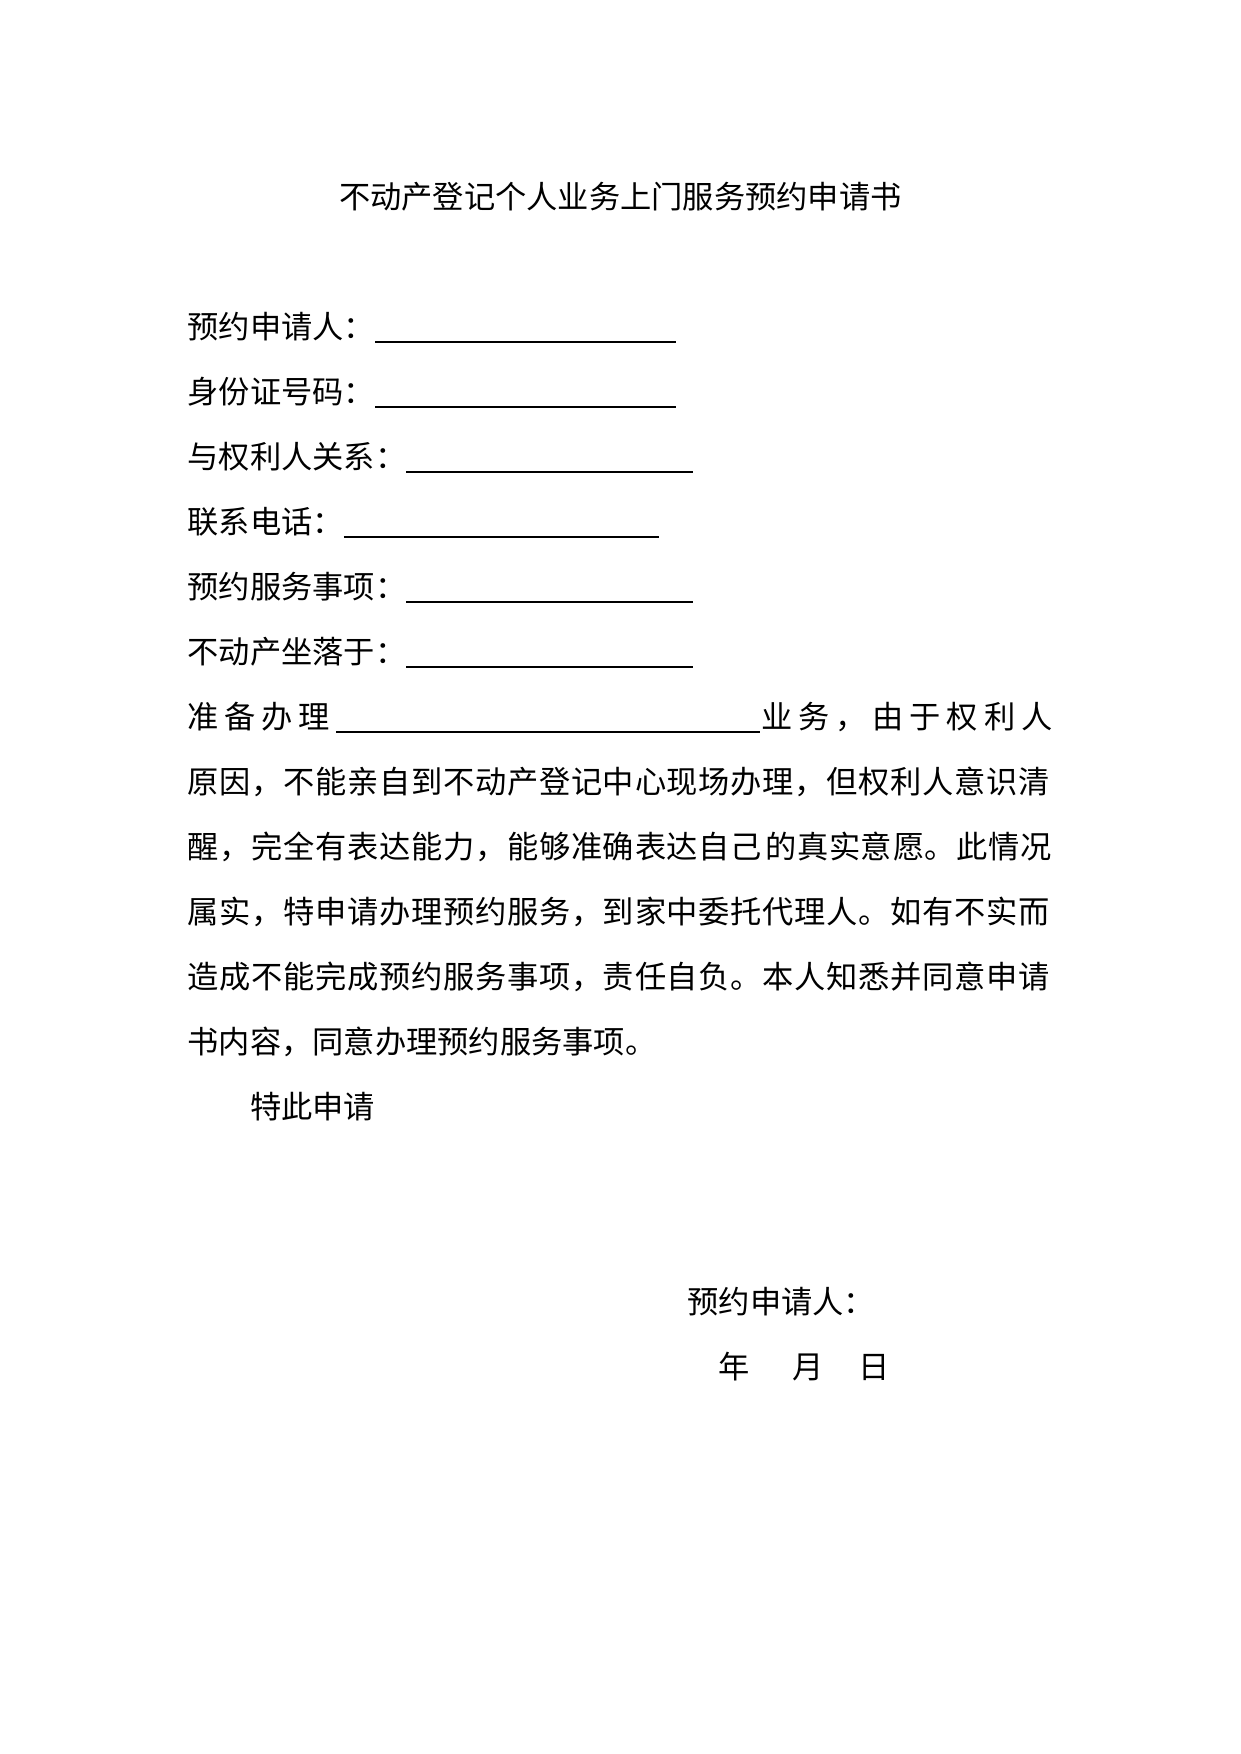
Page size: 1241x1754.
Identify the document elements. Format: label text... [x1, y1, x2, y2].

text 身份证号码： [187, 357, 1053, 422]
text 预约申请人： [187, 292, 1053, 357]
text 预约申请人： [187, 1267, 1053, 1332]
text 不动产坐落于： [187, 617, 1053, 682]
text 准备办理 业务，由于权利人 原因，不能亲自到不动产登记中心现场办理，但权利人意识清醒，完全有表达能力，能够准确表达自己的真实意愿。此情况属实，特申请办理预约服务，到家中委托代理人。如有不实而造成不能完成预约服务事项，责任自负。本人知悉并同意申请书内容，同意办理预约服务事项。 [187, 682, 1053, 1072]
text 联系电话： [187, 487, 1053, 552]
text 与权利人关系： [187, 422, 1053, 487]
text 年 月 日 [187, 1332, 1053, 1397]
text 特此申请 [187, 1072, 1053, 1137]
text 预约服务事项： [187, 552, 1053, 617]
text 不动产登记个人业务上门服务预约申请书 [187, 162, 1053, 227]
